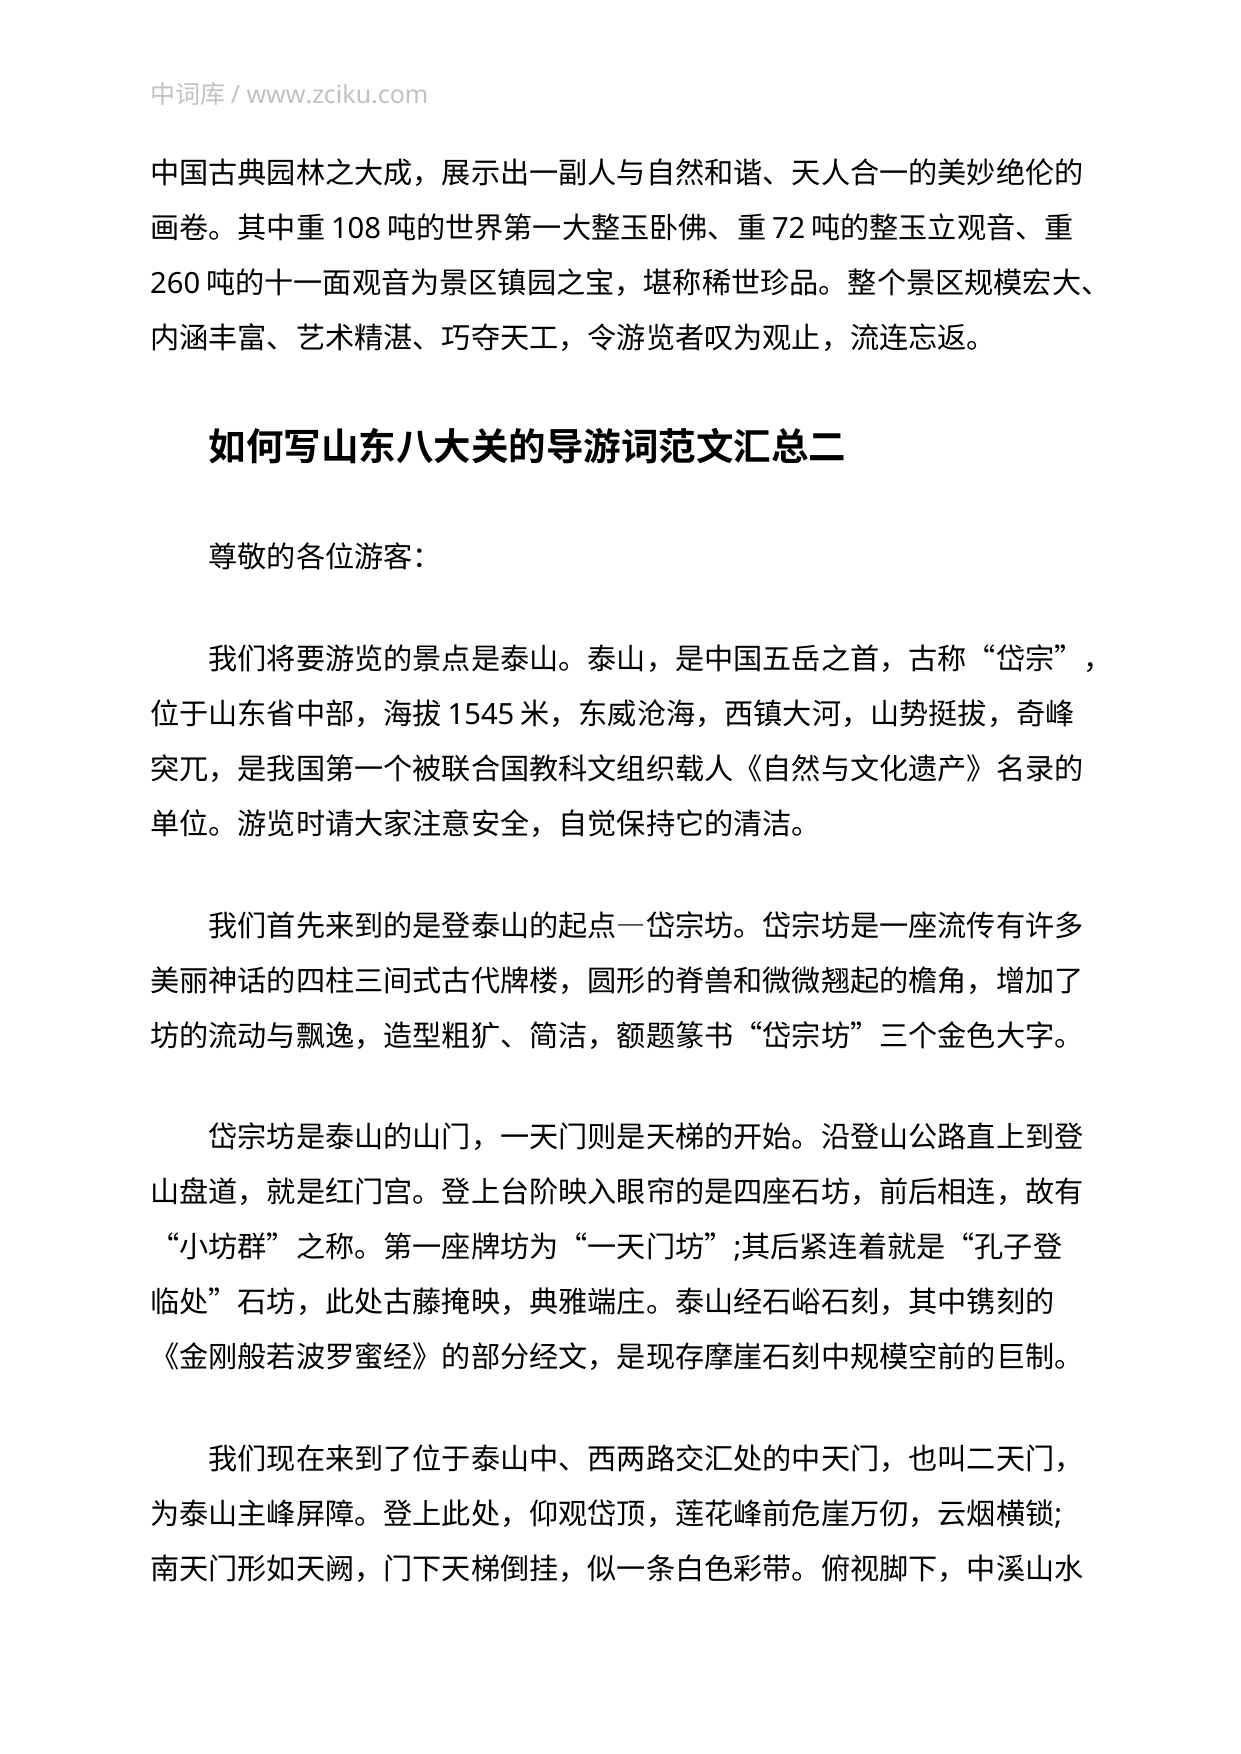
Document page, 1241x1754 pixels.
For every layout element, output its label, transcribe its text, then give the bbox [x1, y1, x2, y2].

text 我们将要游览的景点是泰山。泰山，是中国五岳之首，古称“岱宗”，位于山东省中部，海拔1545米，东威沧海，西镇大河，山势挺拔，奇峰突兀，是我国第一个被联合国教科文组织载人《自然与文化遗产》名录的单位。游览时请大家注意安全，自觉保持它的清洁。 [150, 636, 1090, 843]
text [150, 1435, 1090, 1588]
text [150, 150, 1090, 357]
text 岱宗坊是泰山的山门，一天门则是天梯的开始。沿登山公路直上到登山盘道，就是红门宫。登上台阶映入眼帘的是四座石坊，前后相连，故有“小坊群”之称。第一座牌坊为“一天门坊”;其后紧连着就是“孔子登临处”石坊，此处古藤掩映，典雅端庄。泰山经石峪石刻，其中镌刻的《金刚般若波罗蜜经》的部分经文，是现存摩崖石刻中规模空前的巨制。 [150, 1114, 1090, 1376]
text 尊敬的各位游客： [150, 534, 1090, 576]
text 如何写山东八大关的导游词范文汇总二 [150, 417, 1090, 471]
text 我们首先来到的是登泰山的起点—岱宗坊。岱宗坊是一座流传有许多美丽神话的四柱三间式古代牌楼，圆形的脊兽和微微翘起的檐角，增加了坊的流动与飘逸，造型粗犷、简洁，额题篆书“岱宗坊”三个金色大字。 [150, 902, 1090, 1054]
